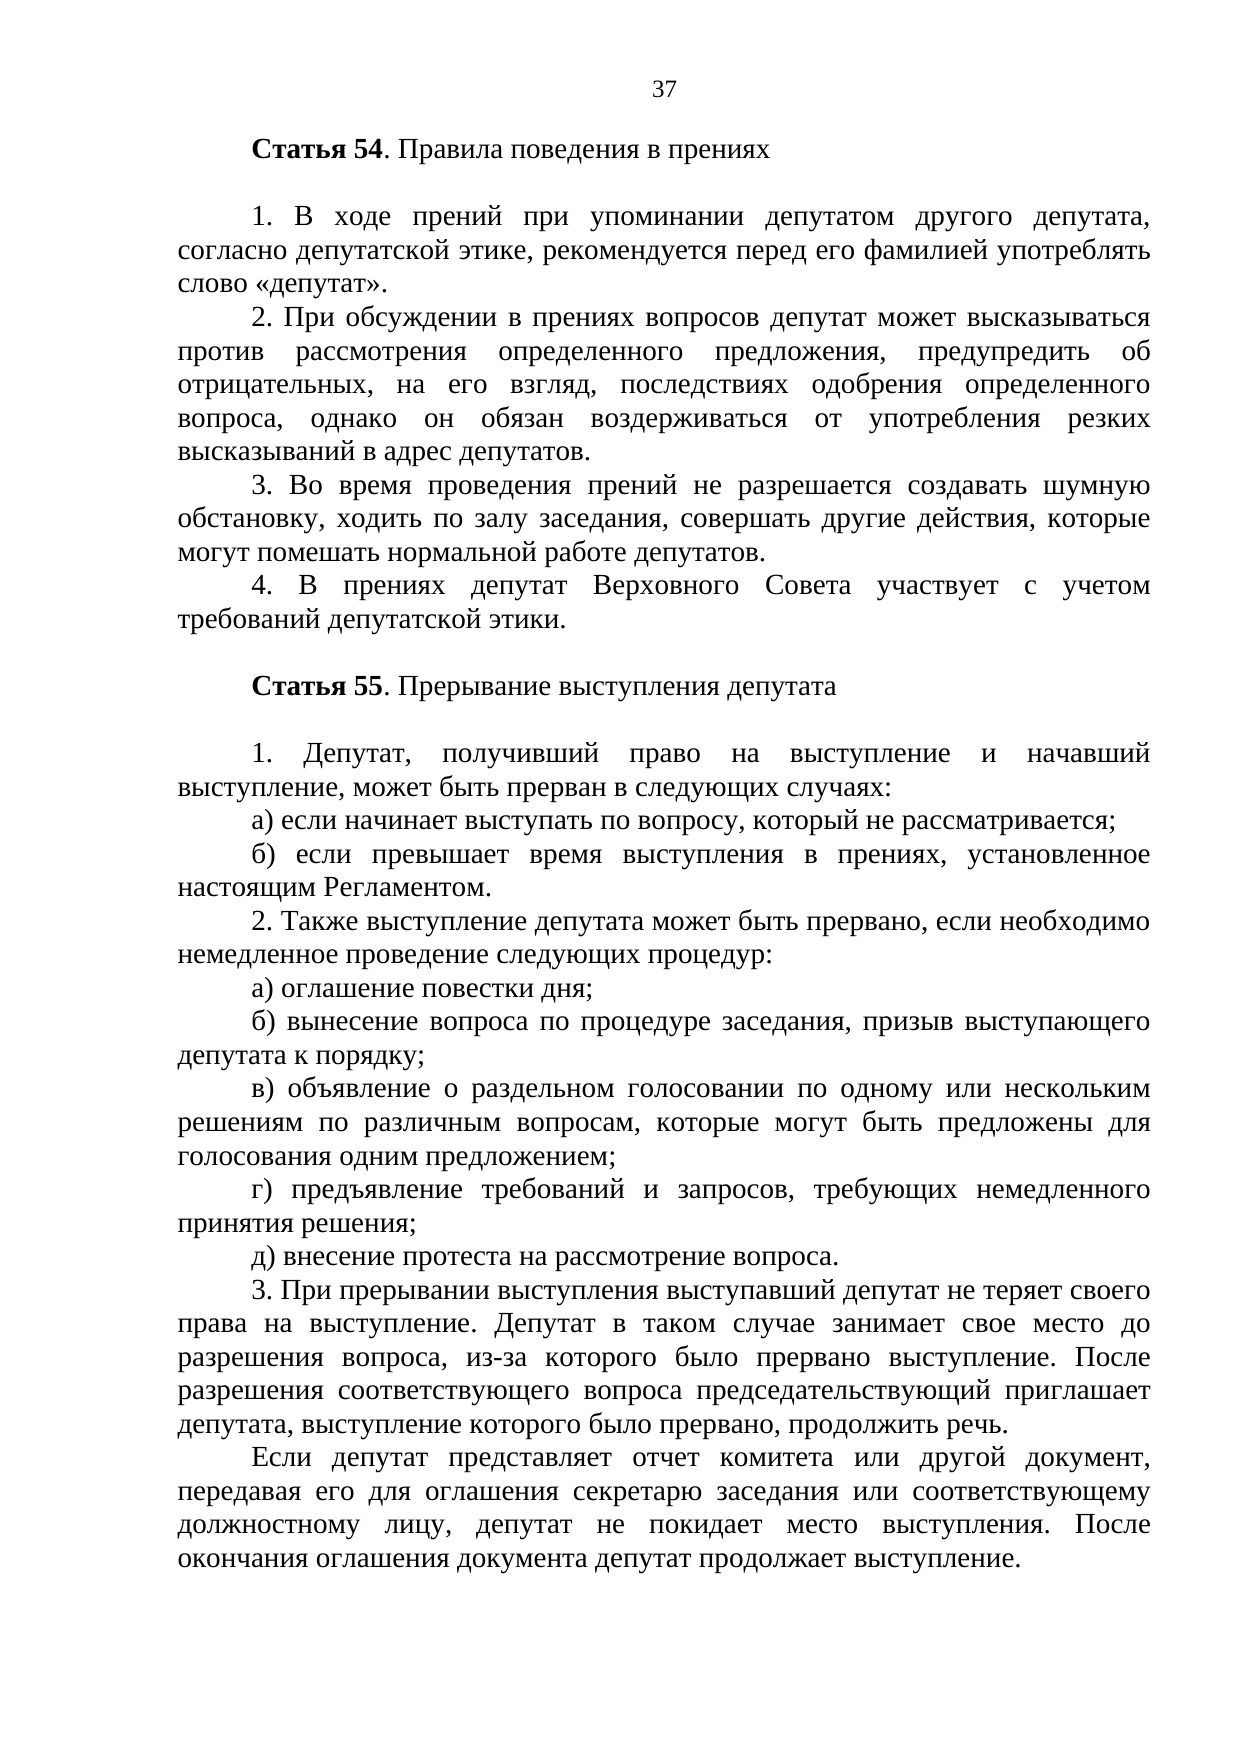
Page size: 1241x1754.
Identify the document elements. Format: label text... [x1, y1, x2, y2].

text 4. В прениях депутат Верховного Совета участвует с учетом требований депутатской этики. [177, 567, 1152, 634]
text Статья 54. Правила поведения в прениях [177, 131, 1152, 165]
text 2. При обсуждении в прениях вопросов депутат может высказываться против рассмотрения определенного предложения, предупредить об отрицательных, на его взгляд, последствиях одобрения определенного вопроса, однако он обязан воздерживаться от употребления резких высказываний в адрес депутатов. [177, 299, 1152, 467]
text 1. Депутат, получивший право на выступление и начавший выступление, может быть прерван в следующих случаях: [177, 735, 1152, 802]
text 3. При прерывании выступления выступавший депутат не теряет своего права на выступление. Депутат в таком случае занимает свое место до разрешения вопроса, из-за которого было прервано выступление. После разрешения соответствующего вопроса председательствующий приглашает депутата, выступление которого было прервано, продолжить речь. [177, 1272, 1152, 1439]
text г) предъявление требований и запросов, требующих немедленного принятия решения; [177, 1171, 1152, 1238]
text 2. Также выступление депутата может быть прервано, если необходимо немедленное проведение следующих процедур: [177, 903, 1152, 970]
text а) если начинает выступать по вопросу, который не рассматривается; [177, 802, 1152, 836]
text 3. Во время проведения прений не разрешается создавать шумную обстановку, ходить по залу заседания, совершать другие действия, которые могут помешать нормальной работе депутатов. [177, 467, 1152, 567]
text б) вынесение вопроса по процедуре заседания, призыв выступающего депутата к порядку; [177, 1003, 1152, 1071]
text а) оглашение повестки дня; [177, 970, 1152, 1003]
text Статья 55. Прерывание выступления депутата [177, 668, 1152, 702]
text Если депутат представляет отчет комитета или другой документ, передавая его для оглашения секретарю заседания или соответствующему должностному лицу, депутат не покидает место выступления. После окончания оглашения документа депутат продолжает выступление. [177, 1439, 1152, 1574]
text д) внесение протеста на рассмотрение вопроса. [177, 1238, 1152, 1272]
text б) если превышает время выступления в прениях, установленное настоящим Регламентом. [177, 836, 1152, 903]
text 1. В ходе прений при упоминании депутатом другого депутата, согласно депутатской этике, рекомендуется перед его фамилией употреблять слово «депутат». [177, 198, 1152, 299]
text в) объявление о раздельном голосовании по одному или нескольким решениям по различным вопросам, которые могут быть предложены для голосования одним предложением; [177, 1071, 1152, 1171]
